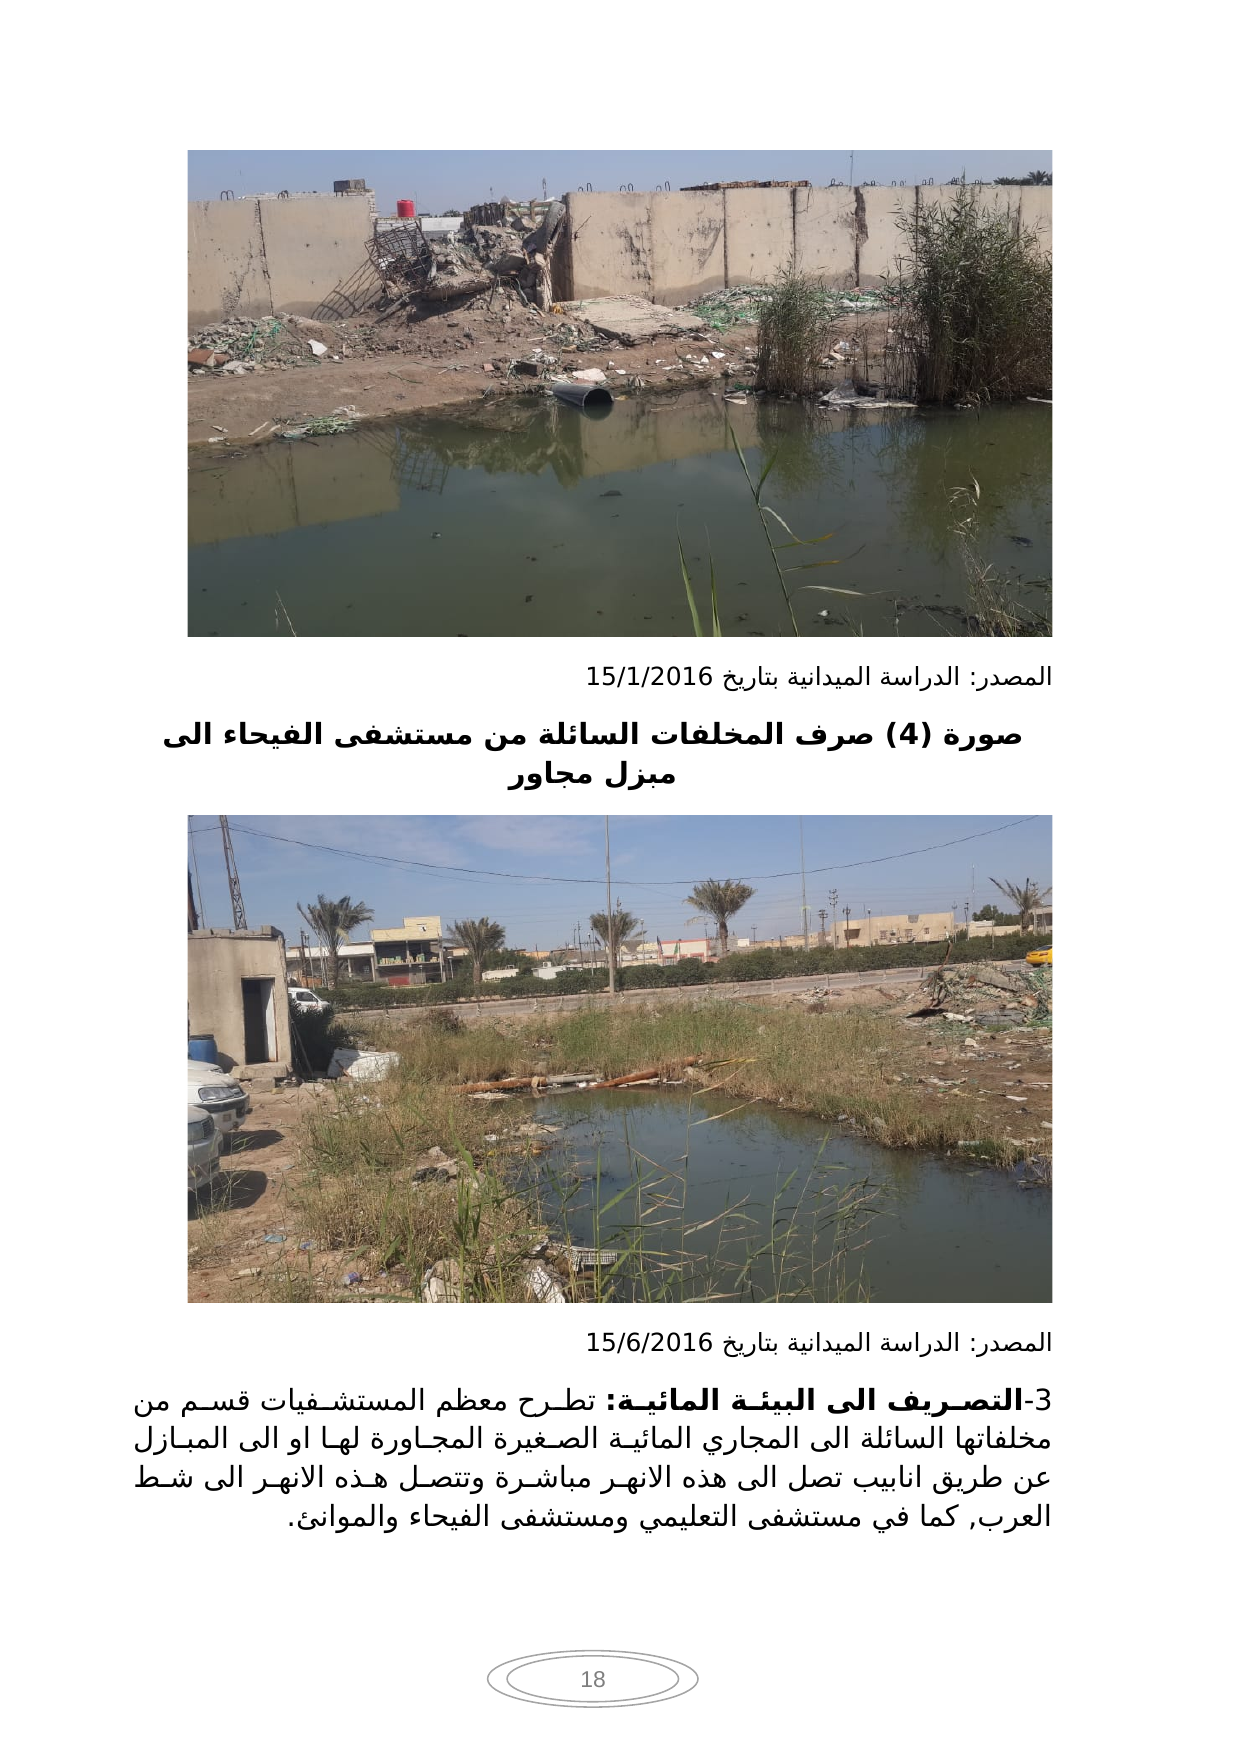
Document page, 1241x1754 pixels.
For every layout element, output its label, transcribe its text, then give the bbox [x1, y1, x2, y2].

text صورة (4) صرف المخلفات السائلة من مستشفى الفيحاء الى مبزل مجاور [133, 717, 1053, 790]
text 3-التصريف الى البيئة المائية: تطرح معظم المستشفيات قسم من مخلفاتها السائلة الى المجاري المائية الصغيرة المجاورة لها او الى المبازل عن طريق انابيب تصل الى هذه الانهر مباشرة وتتصل هذه الانهر الى شط العرب, كما في مستشفى التعليمي ومستشفى الفيحاء والموانئ. [133, 1383, 1053, 1534]
text المصدر: الدراسة الميدانية بتاريخ 15/1/2016 [133, 662, 1053, 691]
text المصدر: الدراسة الميدانية بتاريخ 15/6/2016 [133, 1328, 1053, 1357]
picture [187, 815, 1053, 1303]
picture [187, 150, 1053, 637]
